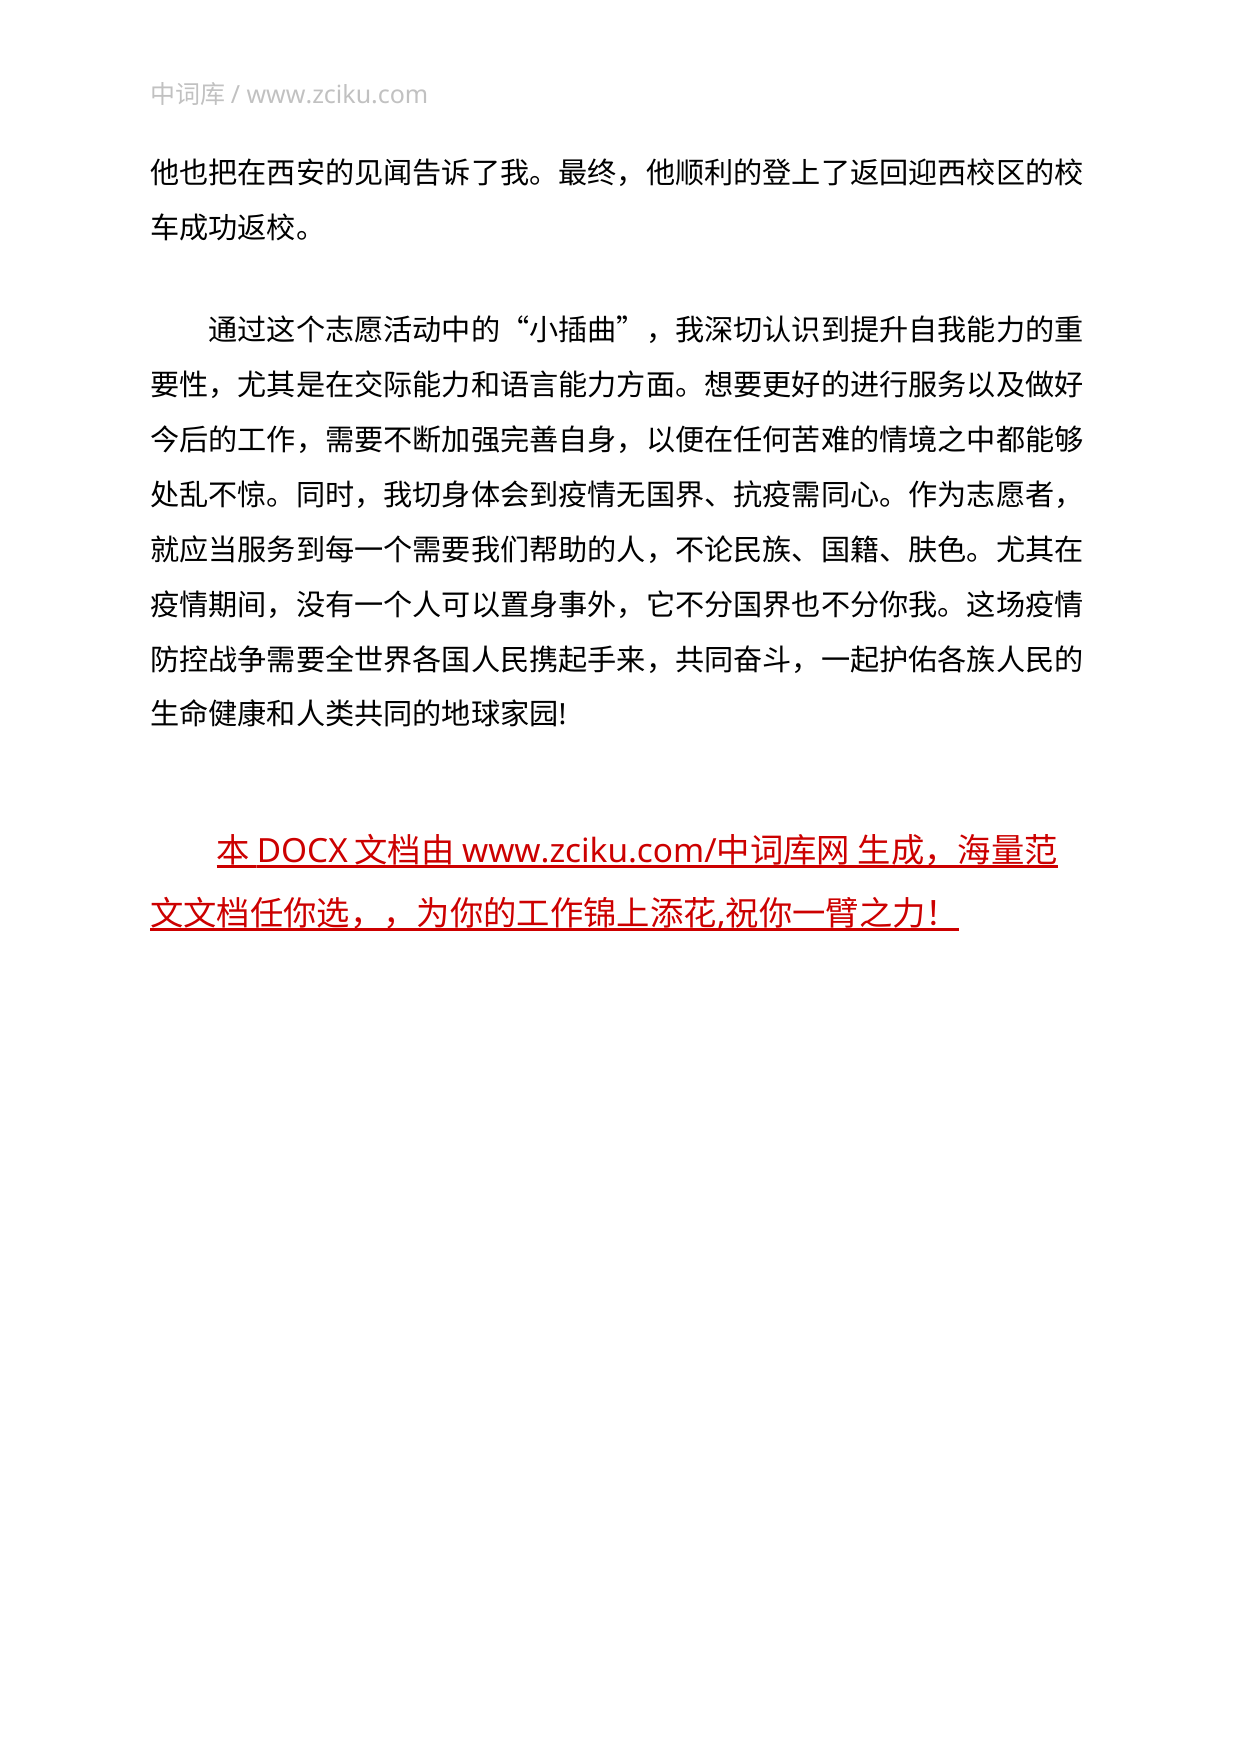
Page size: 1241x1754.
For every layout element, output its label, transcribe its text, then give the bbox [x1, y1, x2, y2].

text 本DOCX文档由 www.zciku.com/中词库网 生成，海量范文文档任你选，，为你的工作锦上添花,祝你一臂之力！ [150, 824, 1090, 935]
text 通过这个志愿活动中的“小插曲”，我深切认识到提升自我能力的重要性，尤其是在交际能力和语言能力方面。想要更好的进行服务以及做好今后的工作，需要不断加强完善自身，以便在任何苦难的情境之中都能够处乱不惊。同时，我切身体会到疫情无国界、抗疫需同心。作为志愿者，就应当服务到每一个需要我们帮助的人，不论民族、国籍、肤色。尤其在疫情期间，没有一个人可以置身事外，它不分国界也不分你我。这场疫情防控战争需要全世界各国人民携起手来，共同奋斗，一起护佑各族人民的生命健康和人类共同的地球家园! [150, 307, 1090, 733]
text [150, 150, 1090, 247]
